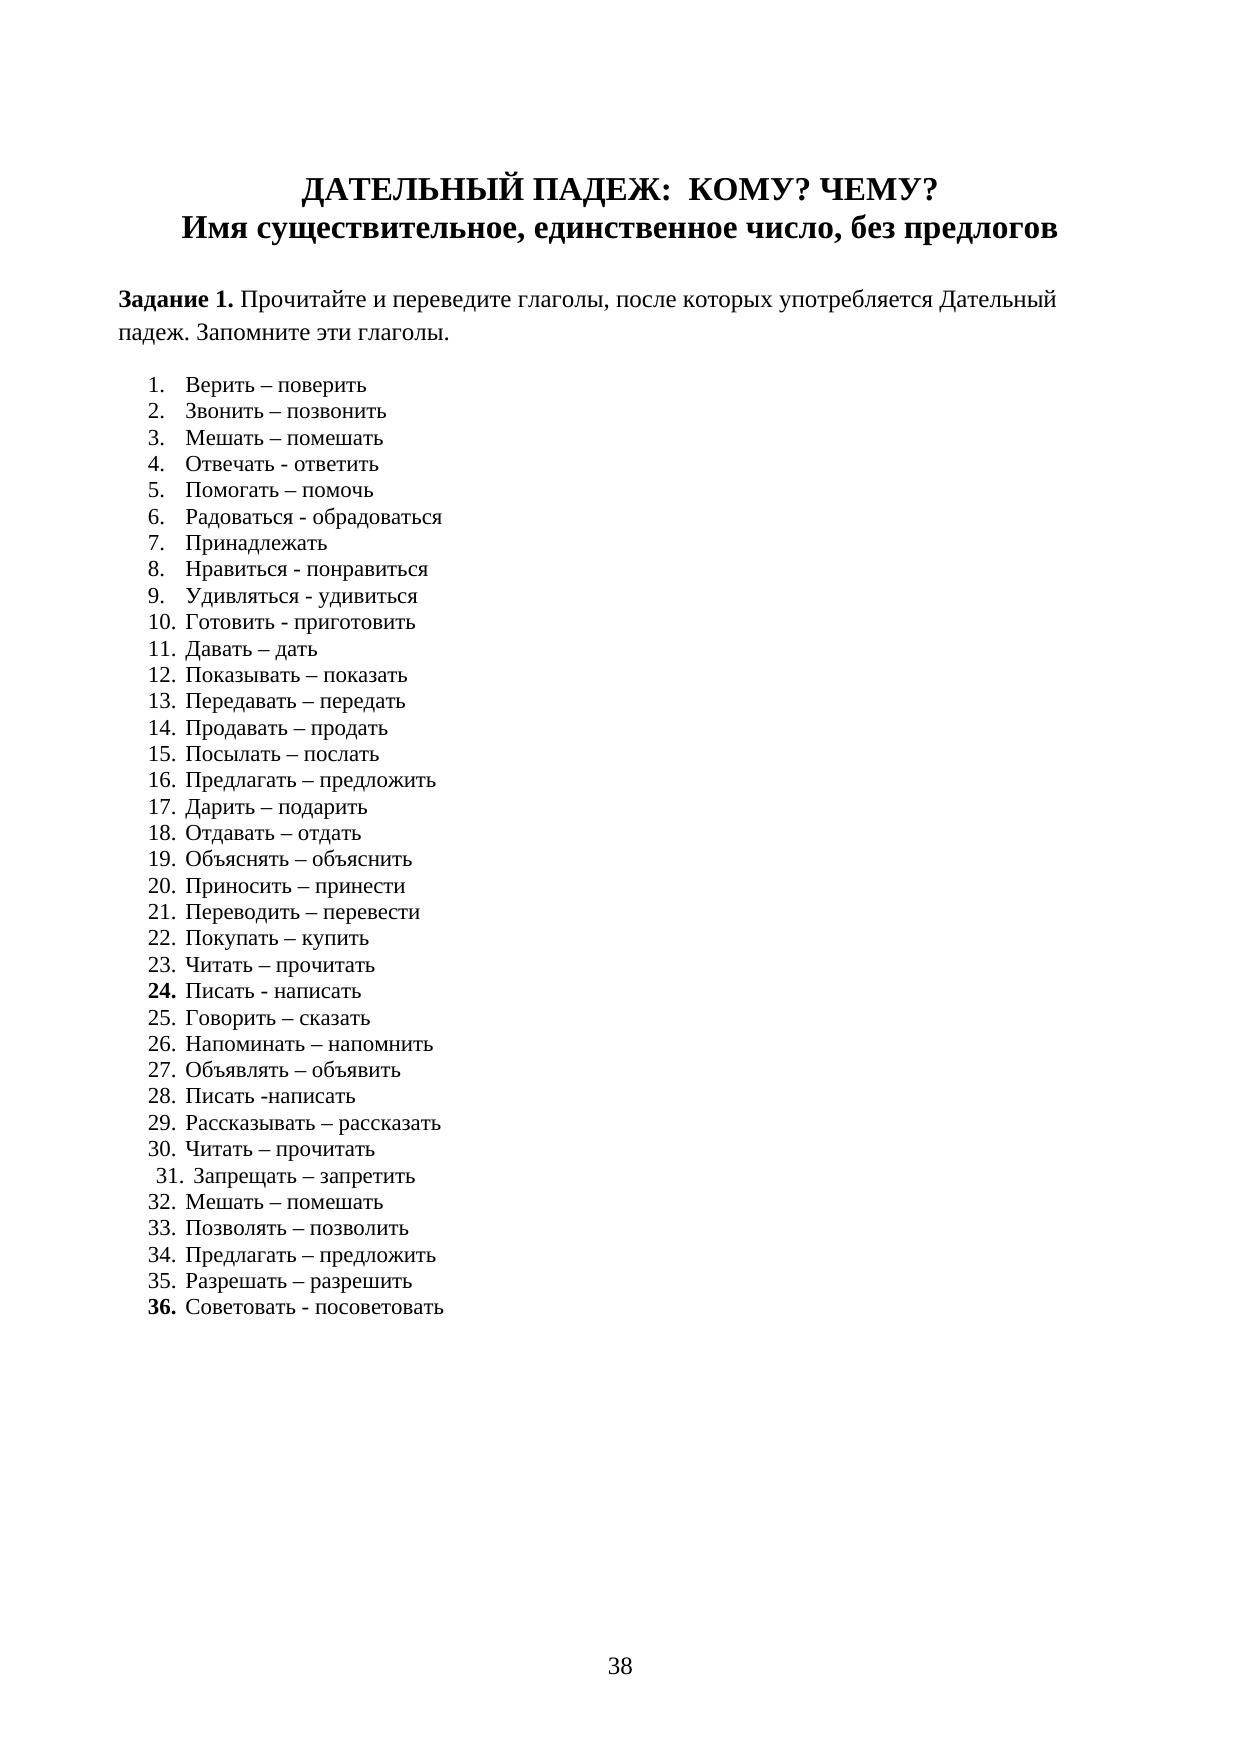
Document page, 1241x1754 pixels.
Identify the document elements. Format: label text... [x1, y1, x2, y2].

list Говорить – сказать [148, 1003, 583, 1030]
list Покупать – купить [148, 924, 583, 951]
list Напоминать – напомнить [148, 1030, 583, 1056]
list Писать -написать [148, 1083, 583, 1109]
list Позволять – позволить [148, 1214, 583, 1241]
list Отдавать – отдать [148, 819, 583, 845]
list Давать – дать [148, 634, 583, 661]
text Задание 1. Прочитайте и переведите глаголы, после которых употребляется Дательный падеж. Запомните эти глаголы. [118, 284, 1122, 346]
list Передавать – передать [148, 687, 583, 714]
list Помогать – помочь [148, 476, 583, 503]
list Приносить – принести [148, 872, 583, 898]
list Писать - написать [148, 977, 583, 1003]
list Рассказывать – рассказать [148, 1109, 583, 1135]
list Радоваться - обрадоваться [148, 503, 583, 529]
list Предлагать – предложить [148, 1241, 583, 1267]
list Читать – прочитать [148, 951, 583, 977]
list Объявлять – объявить [148, 1056, 583, 1083]
list Удивляться - удивиться [148, 582, 583, 608]
list Мешать – помешать [148, 424, 583, 450]
list Запрещать – запретить [156, 1162, 583, 1188]
list Мешать – помешать [148, 1188, 583, 1214]
list Посылать – послать [148, 740, 583, 766]
list Верить – поверить [148, 371, 583, 397]
list Готовить - приготовить [148, 608, 583, 634]
list Нравиться - понравиться [148, 556, 583, 582]
text Имя существительное, единственное число, без предлогов [118, 207, 1122, 246]
list Разрешать – разрешить [148, 1267, 583, 1293]
text ДАТЕЛЬНЫЙ ПАДЕЖ: КОМУ? ЧЕМУ? [118, 169, 1122, 207]
list Объяснять – объяснить [148, 845, 583, 872]
list Отвечать - ответить [148, 450, 583, 476]
list Звонить – позвонить [148, 397, 583, 424]
list Дарить – подарить [148, 793, 583, 819]
list Продавать – продать [148, 714, 583, 740]
list Переводить – перевести [148, 898, 583, 924]
list Показывать – показать [148, 661, 583, 687]
list Принадлежать [148, 529, 583, 556]
list Советовать - посоветовать [148, 1293, 583, 1320]
list Предлагать – предложить [148, 766, 583, 793]
list Читать – прочитать [148, 1135, 583, 1162]
